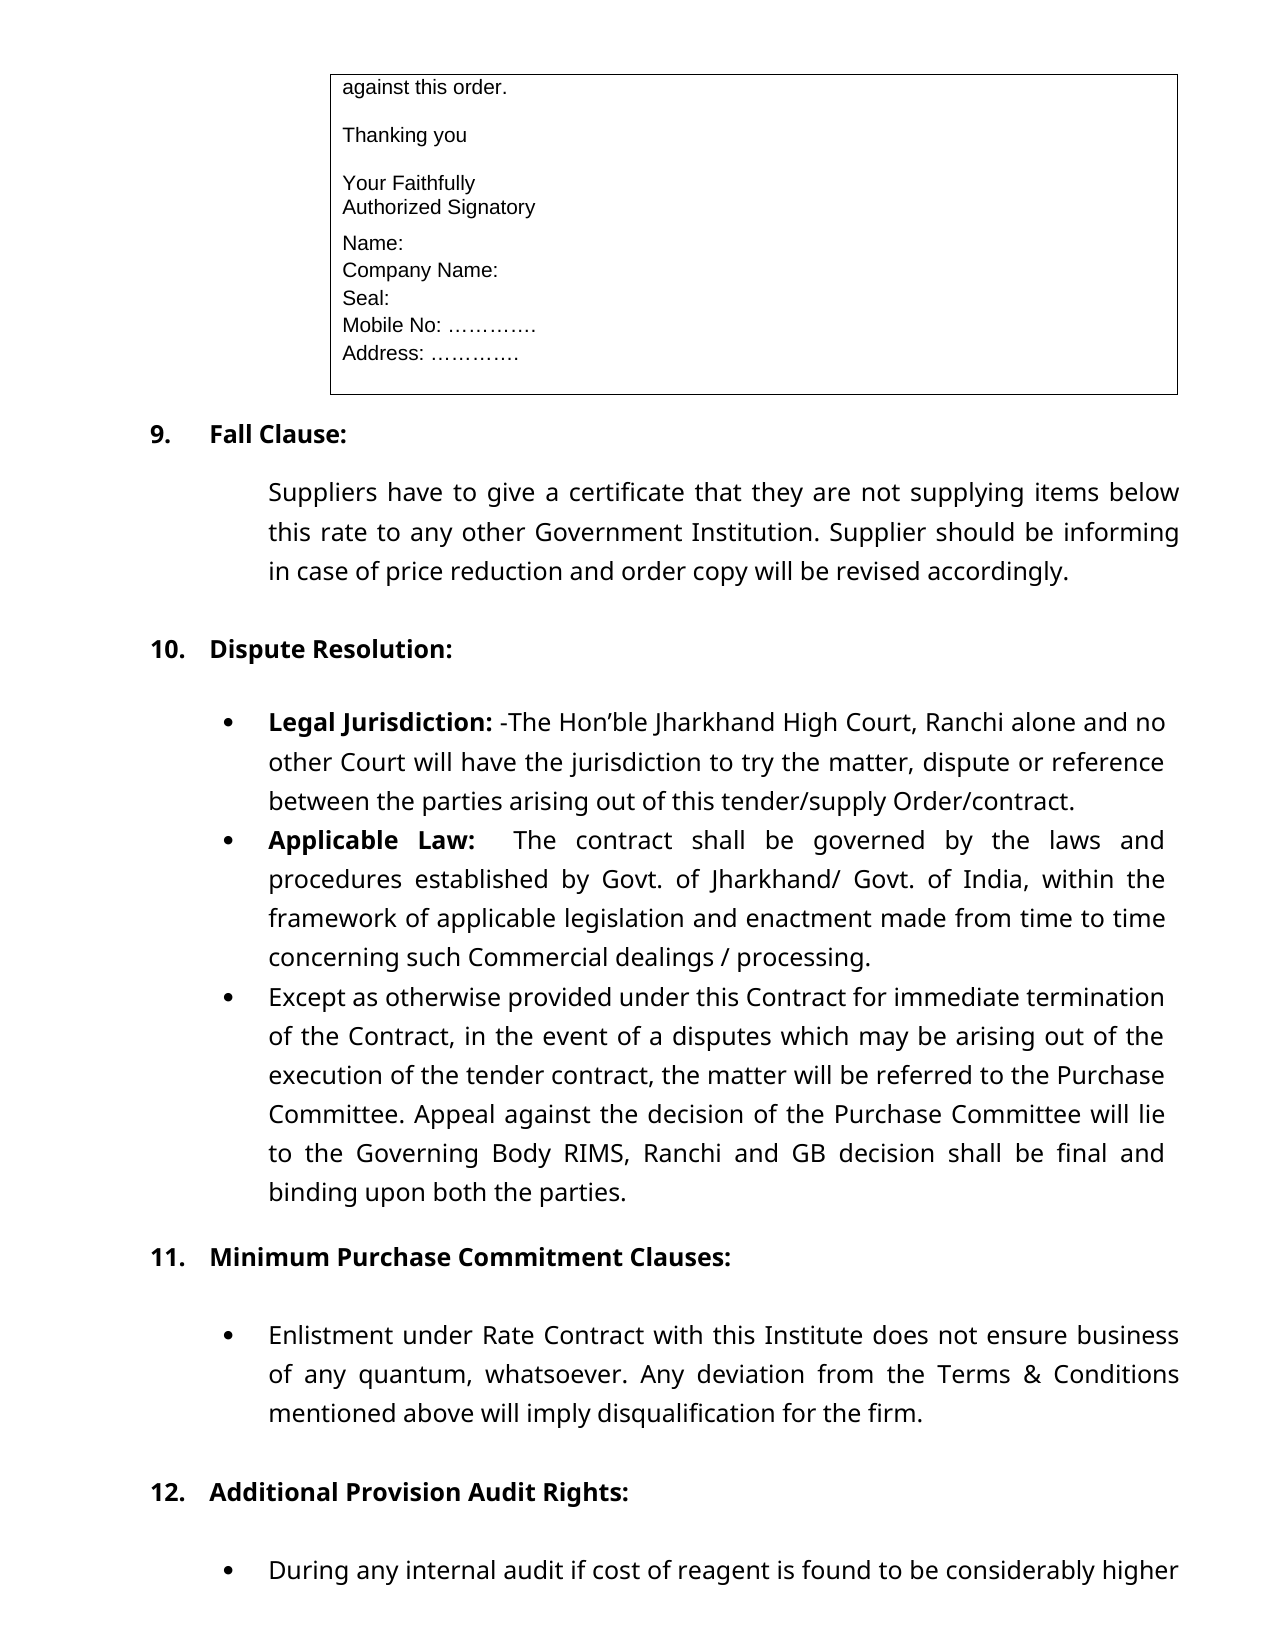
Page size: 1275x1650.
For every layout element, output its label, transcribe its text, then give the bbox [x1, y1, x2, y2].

list Except as otherwise provided under this Contract for immediate termination of the Contract, in the event of a disputes which may be arising out of the execution of the tender contract, the matter will be referred to the Purchase Committee. Appeal against the decision of the Purchase Committee will lie to the Governing Body RIMS, Ranchi and GB decision shall be final and binding upon both the parties. [224, 979, 1167, 1209]
list Minimum Purchase Commitment Clauses: [150, 1239, 1181, 1273]
list Legal Jurisdiction: -The Hon’ble Jharkhand High Court, Ranchi alone and no other Court will have the jurisdiction to try the matter, dispute or reference between the parties arising out of this tender/supply Order/contract. [224, 705, 1167, 817]
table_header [331, 75, 1177, 393]
list Enlistment under Rate Contract with this Institute does not ensure business of any quantum, whatsoever. Any deviation from the Terms & Conditions mentioned above will imply disqualification for the firm. [224, 1317, 1181, 1430]
list Applicable Law: The contract shall be governed by the laws and procedures established by Govt. of Jharkhand/ Govt. of India, within the framework of applicable legislation and enactment made from time to time concerning such Commercial dealings / processing. [224, 822, 1167, 974]
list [224, 1552, 1181, 1587]
list Dispute Resolution: [150, 632, 1181, 666]
list Fall Clause: [150, 419, 1181, 450]
list Suppliers have to give a certificate that they are not supplying items below this rate to any other Government Institution. Supplier should be informing in case of price reduction and order copy will be revised accordingly. [268, 475, 1181, 587]
list Additional Provision Audit Rights: [150, 1474, 1181, 1508]
